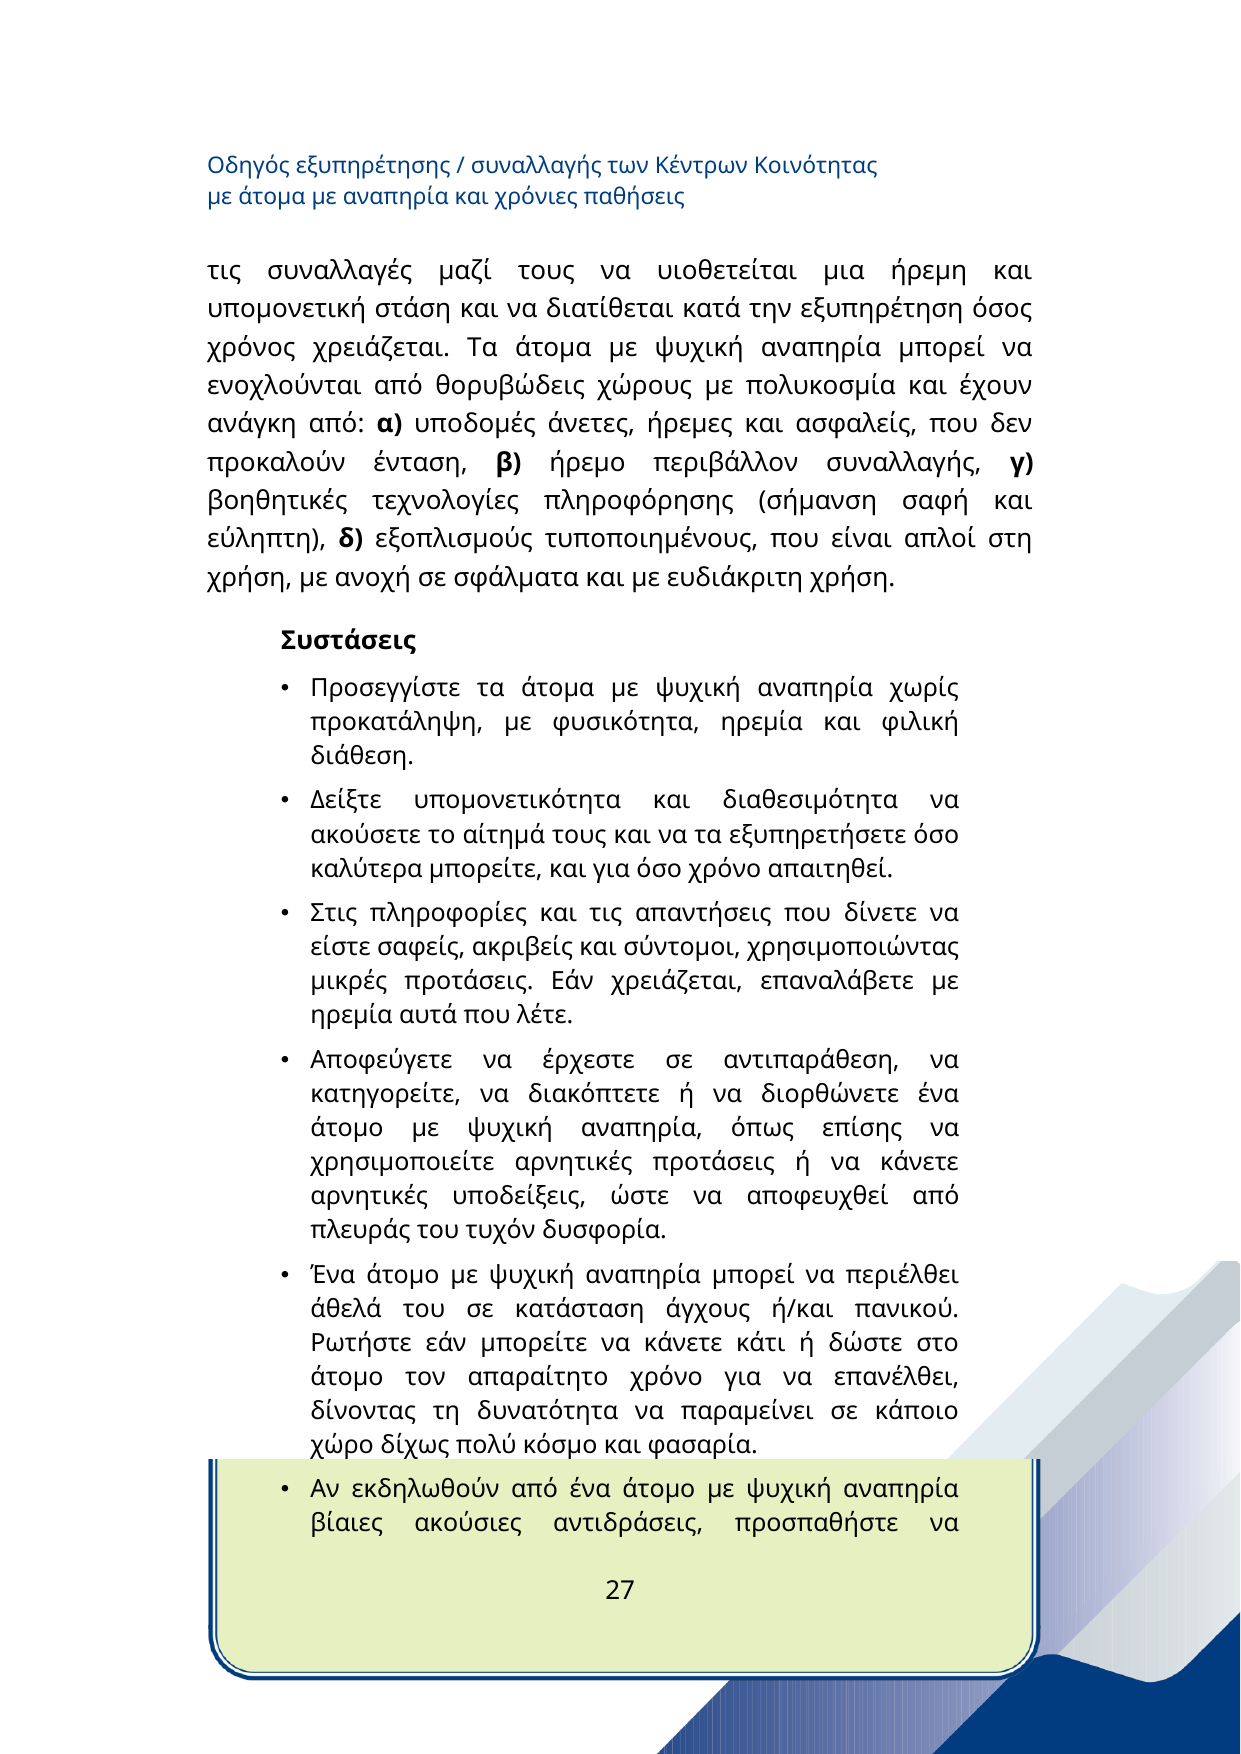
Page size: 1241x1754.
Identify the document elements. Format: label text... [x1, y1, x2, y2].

picture [4, 0, 1241, 1754]
list Αποφεύγετε να έρχεστε σε αντιπαράθεση, να κατηγορείτε, να διακόπτετε ή να διορθώνετε ένα άτομο με ψυχική αναπηρία, όπως επίσης να χρησιμοποιείτε αρνητικές προτάσεις ή να κάνετε αρνητικές υποδείξεις, ώστε να αποφευχθεί από πλευράς του τυχόν δυσφορία. [281, 1041, 959, 1246]
list Δείξτε υπομονετικότητα και διαθεσιμότητα να ακούσετε το αίτημά τους και να τα εξυπηρετήσετε όσο καλύτερα μπορείτε, και για όσο χρόνο απαιτηθεί. [281, 782, 959, 884]
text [207, 252, 1033, 594]
list Προσεγγίστε τα άτομα με ψυχική αναπηρία χωρίς προκατάληψη, με φυσικότητα, ηρεμία και φιλική διάθεση. [281, 669, 959, 772]
list Ένα άτομο με ψυχική αναπηρία μπορεί να περιέλθει άθελά του σε κατάσταση άγχους ή/και πανικού. Ρωτήστε εάν μπορείτε να κάνετε κάτι ή δώστε στο άτομο τον απαραίτητο χρόνο για να επανέλθει, δίνοντας τη δυνατότητα να παραμείνει σε κάποιο χώρο δίχως πολύ κόσμο και φασαρία. [281, 1256, 959, 1461]
list Στις πληροφορίες και τις απαντήσεις που δίνετε να είστε σαφείς, ακριβείς και σύντομοι, χρησιμοποιώντας μικρές προτάσεις. Εάν χρειάζεται, επαναλάβετε με ηρεμία αυτά που λέτε. [281, 895, 959, 1031]
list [281, 1471, 959, 1539]
text Συστάσεις [281, 622, 959, 657]
